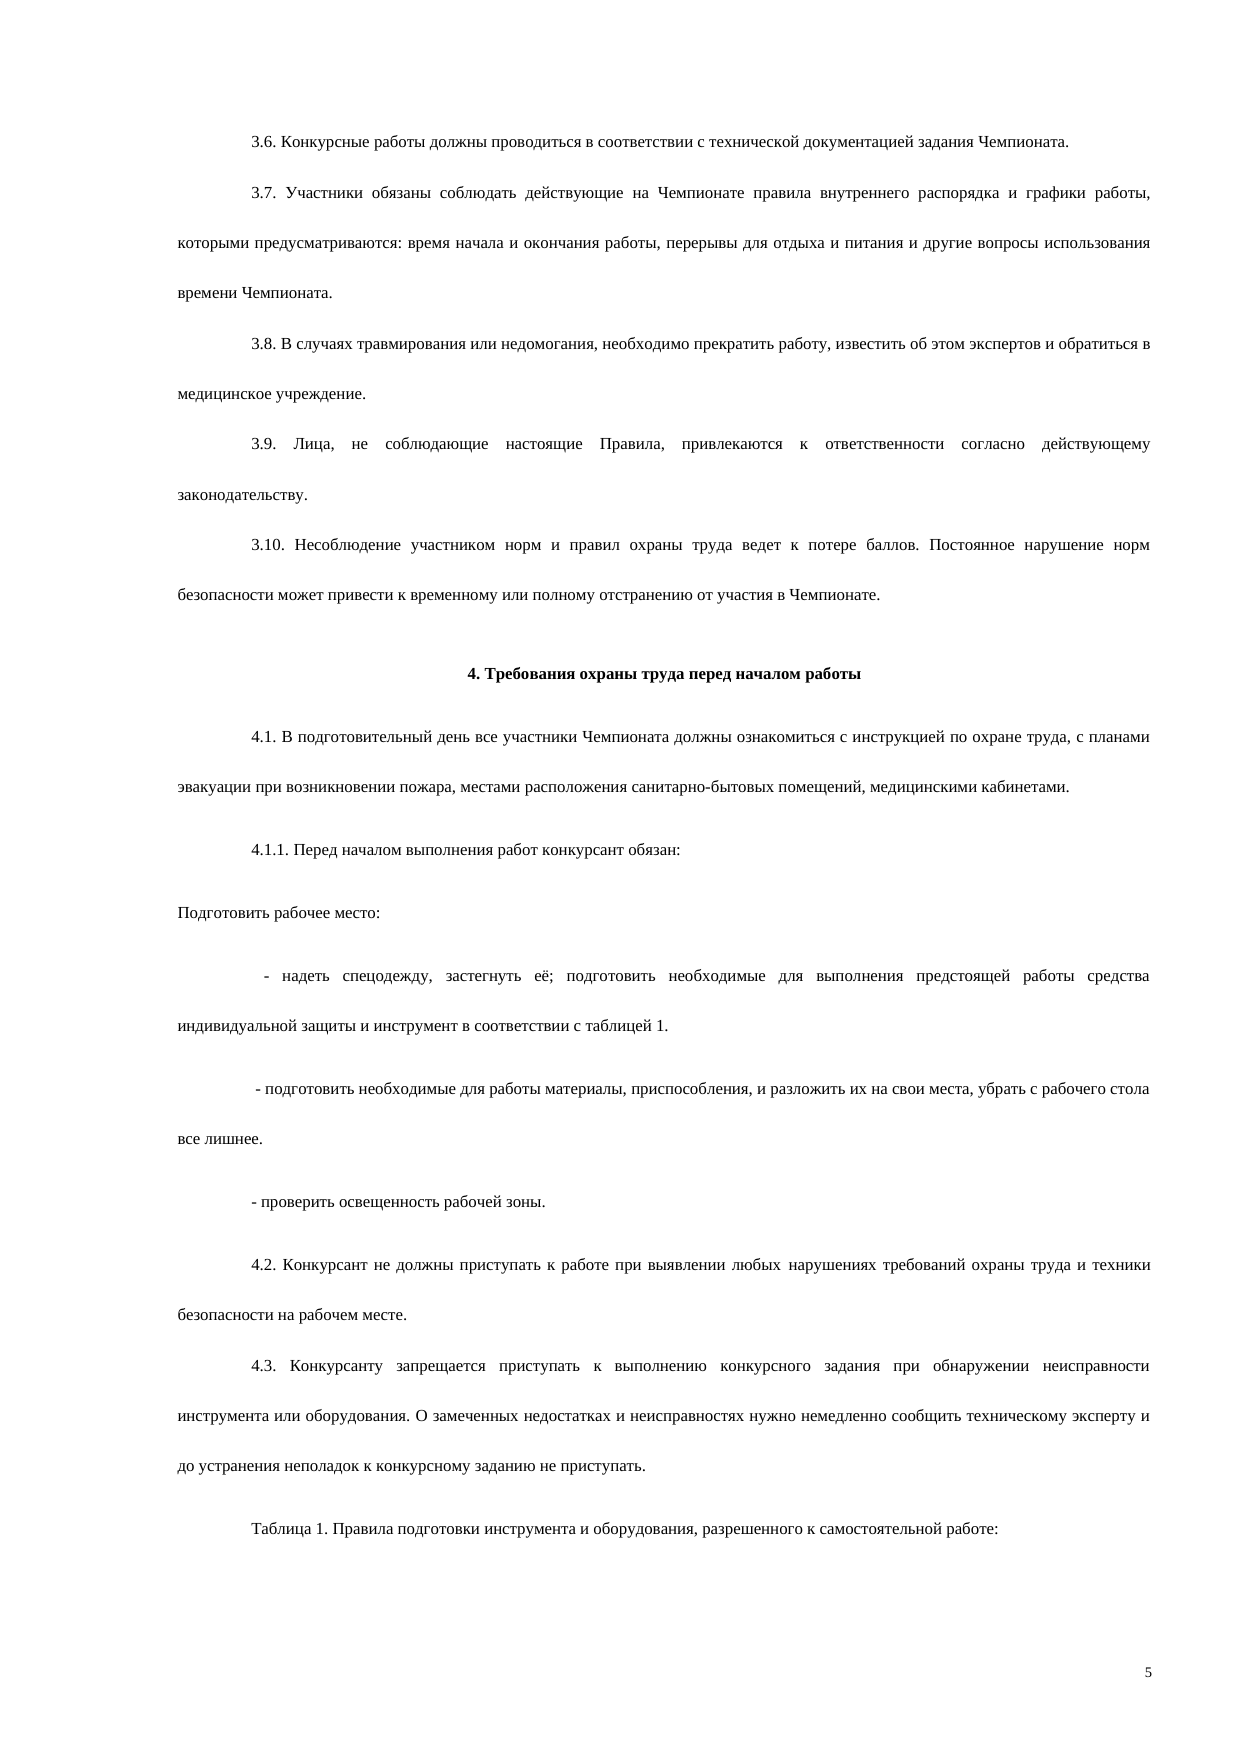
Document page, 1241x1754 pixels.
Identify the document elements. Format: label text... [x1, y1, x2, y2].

text 3.7. Участники обязаны соблюдать действующие на Чемпионате правила внутреннего распорядка и графики работы, которыми предусматриваются: время начала и окончания работы, перерывы для отдыха и питания и другие вопросы использования времени Чемпионата. [177, 168, 1152, 303]
text 3.6. Конкурсные работы должны проводиться в соответствии с технической документацией задания Чемпионата. [177, 118, 1152, 152]
text Таблица 1. Правила подготовки инструмента и оборудования, разрешенного к самостоятельной работе: [177, 1505, 1152, 1538]
text 4.3. Конкурсанту запрещается приступать к выполнению конкурсного задания при обнаружении неисправности инструмента или оборудования. О замеченных недостатках и неисправностях нужно немедленно сообщить техническому эксперту и до устранения неполадок к конкурсному заданию не приступать. [177, 1341, 1152, 1475]
text 4.2. Конкурсант не должны приступать к работе при выявлении любых нарушениях требований охраны труда и техники безопасности на рабочем месте. [177, 1241, 1152, 1324]
text Подготовить рабочее место: [177, 889, 1152, 922]
text - проверить освещенность рабочей зоны. [177, 1178, 1152, 1211]
text 4.1. В подготовительный день все участники Чемпионата должны ознакомиться с инструкцией по охране труда, с планами эвакуации при возникновении пожара, местами расположения санитарно-бытовых помещений, медицинскими кабинетами. [177, 713, 1152, 797]
text 3.9. Лица, не соблюдающие настоящие Правила, привлекаются к ответственности согласно действующему законодательству. [177, 420, 1152, 504]
text 4. Требования охраны труда перед началом работы [177, 650, 1152, 683]
text - надеть спецодежду, застегнуть её; подготовить необходимые для выполнения предстоящей работы средства индивидуальной защиты и инструмент в соответствии с таблицей 1. [177, 952, 1152, 1035]
text 4.1.1. Перед началом выполнения работ конкурсант обязан: [177, 826, 1152, 859]
text 3.8. В случаях травмирования или недомогания, необходимо прекратить работу, известить об этом экспертов и обратиться в медицинское учреждение. [177, 319, 1152, 403]
text - подготовить необходимые для работы материалы, приспособления, и разложить их на свои места, убрать с рабочего стола все лишнее. [177, 1065, 1152, 1148]
text 3.10. Несоблюдение участником норм и правил охраны труда ведет к потере баллов. Постоянное нарушение норм безопасности может привести к временному или полному отстранению от участия в Чемпионате. [177, 521, 1152, 604]
